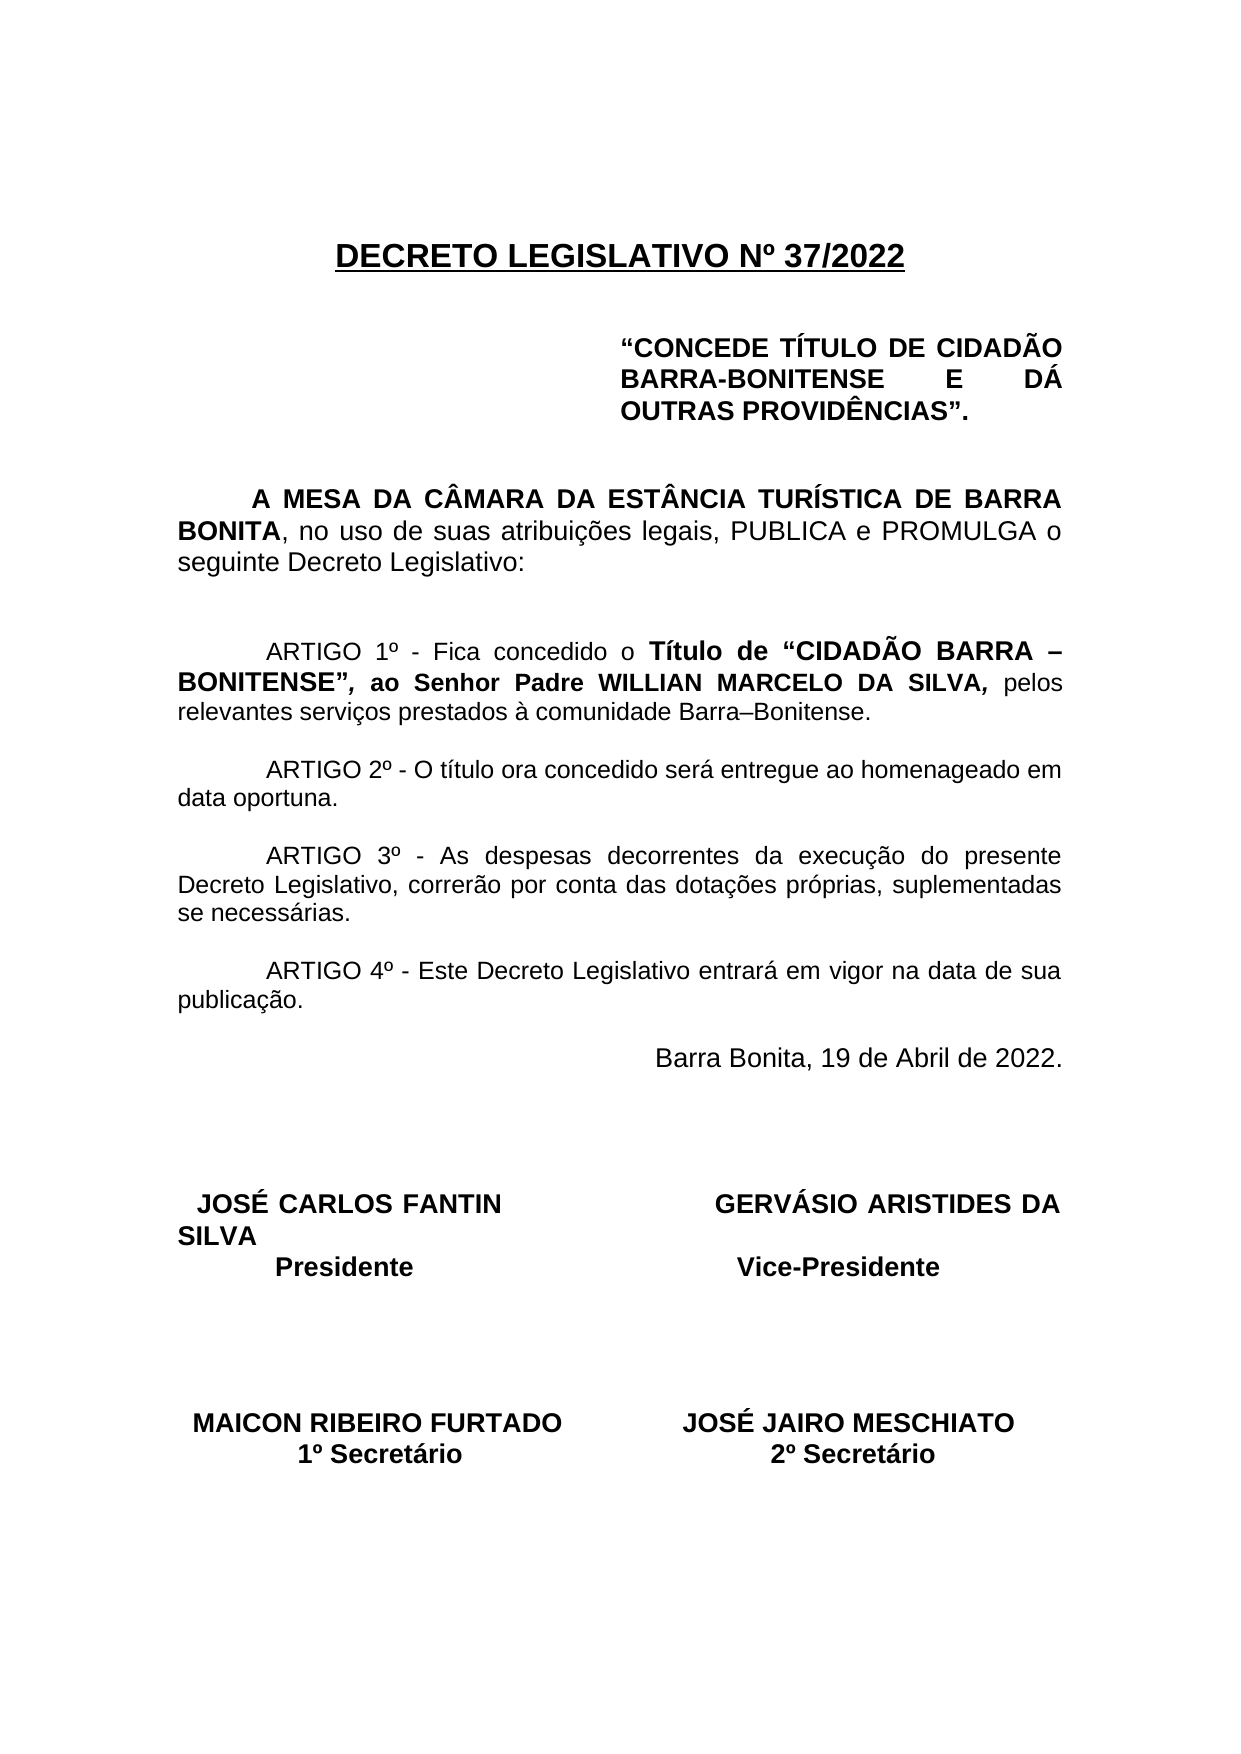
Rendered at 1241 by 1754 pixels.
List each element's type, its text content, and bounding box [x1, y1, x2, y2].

text “CONCEDE TÍTULO DE CIDADÃO BARRA-BONITENSE E DÁ OUTRAS PROVIDÊNCIAS”. [620, 332, 1063, 426]
text ARTIGO 2º - O título ora concedido será entregue ao homenageado em data oportuna. [177, 755, 1063, 812]
text JOSÉ CARLOS FANTIN GERVÁSIO ARISTIDES DA SILVA [177, 1188, 1063, 1251]
text 1º Secretário 2º Secretário [177, 1438, 1063, 1470]
text DECRETO LEGISLATIVO Nº 37/2022 [177, 236, 1063, 275]
text ARTIGO 1º - Fica concedido o Título de “CIDADÃO BARRA – BONITENSE”, ao Senhor Padre WILLIAN MARCELO DA SILVA, pelos relevantes serviços prestados à comunidade Barra–Bonitense. [177, 635, 1063, 726]
text Barra Bonita, 19 de Abril de 2022. [148, 1042, 1063, 1073]
text ARTIGO 4º - Este Decreto Legislativo entrará em vigor na data de sua publicação. [177, 956, 1063, 1013]
text ARTIGO 3º - As despesas decorrentes da execução do presente Decreto Legislativo, correrão por conta das dotações próprias, suplementadas se necessárias. [177, 841, 1063, 927]
text MAICON RIBEIRO FURTADO JOSÉ JAIRO MESCHIATO [177, 1407, 1063, 1438]
text A MESA DA CÂMARA DA ESTÂNCIA TURÍSTICA DE BARRA BONITA, no uso de suas atribuições legais, PUBLICA e PROMULGA o seguinte Decreto Legislativo: [177, 483, 1063, 577]
text Presidente Vice-Presidente [177, 1251, 1063, 1282]
